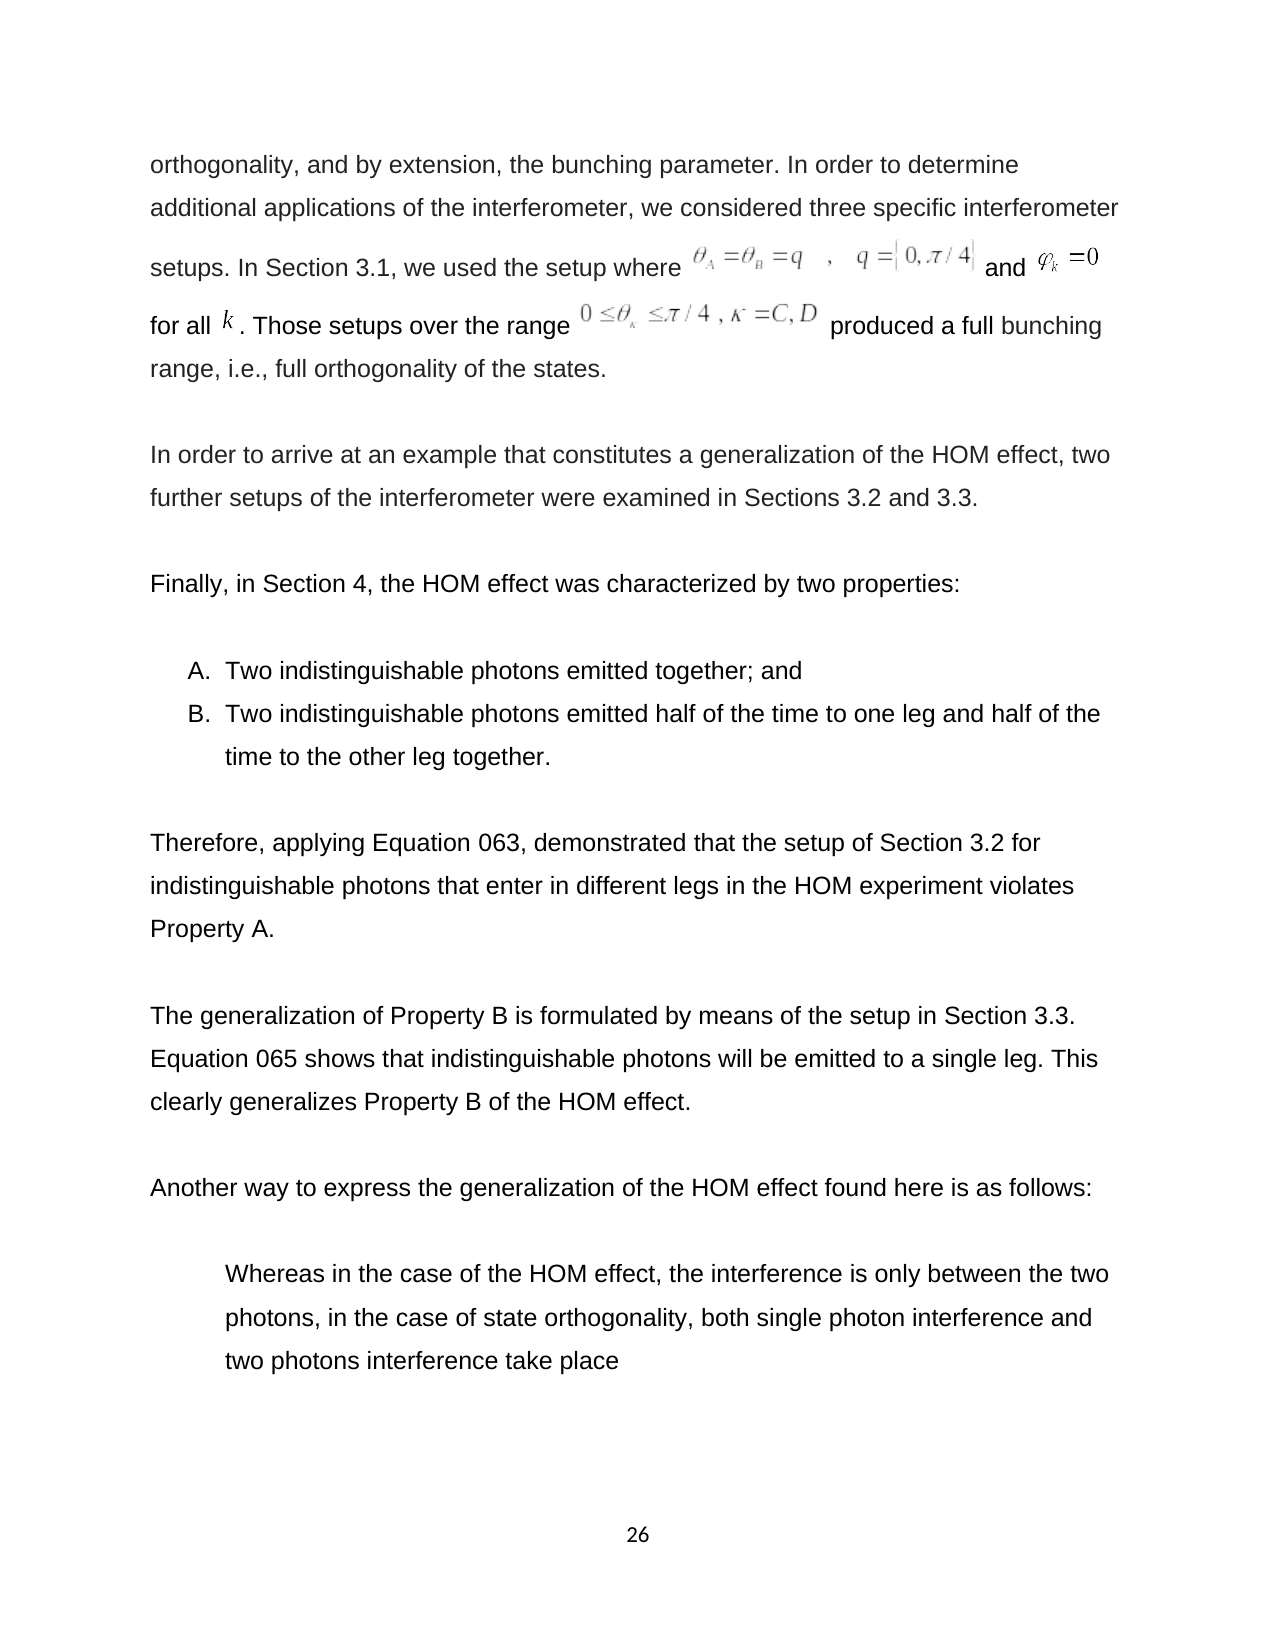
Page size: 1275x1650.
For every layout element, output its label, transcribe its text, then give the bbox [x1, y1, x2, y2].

list Two indistinguishable photons emitted together; and [187, 656, 1125, 684]
text Another way to express the generalization of the HOM effect found here is as follows: [150, 1173, 1125, 1202]
text Finally, in Section 4, the HOM effect was characterized by two properties: [150, 569, 1125, 598]
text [150, 150, 1125, 382]
text In order to arrive at an example that constitutes a generalization of the HOM effect, two further setups of the interferometer were examined in Sections 3.2 and 3.3. [150, 440, 1125, 512]
list Two indistinguishable photons emitted half of the time to one leg and half of the time to the other leg together. [187, 699, 1125, 771]
text Therefore, applying Equation , demonstrated that the setup of Section 3.2 for indistinguishable photons that enter in different legs in the HOM experiment violates Property A. [150, 828, 1125, 943]
text Whereas in the case of the HOM effect, the interference is only between the two photons, in the case of state orthogonality, both single photon interference and two photons interference take place [225, 1259, 1125, 1374]
text The generalization of Property B is formulated by means of the setup in Section 3.3. Equation shows that indistinguishable photons will be emitted to a single leg. This clearly generalizes Property B of the HOM effect. [150, 1001, 1125, 1116]
